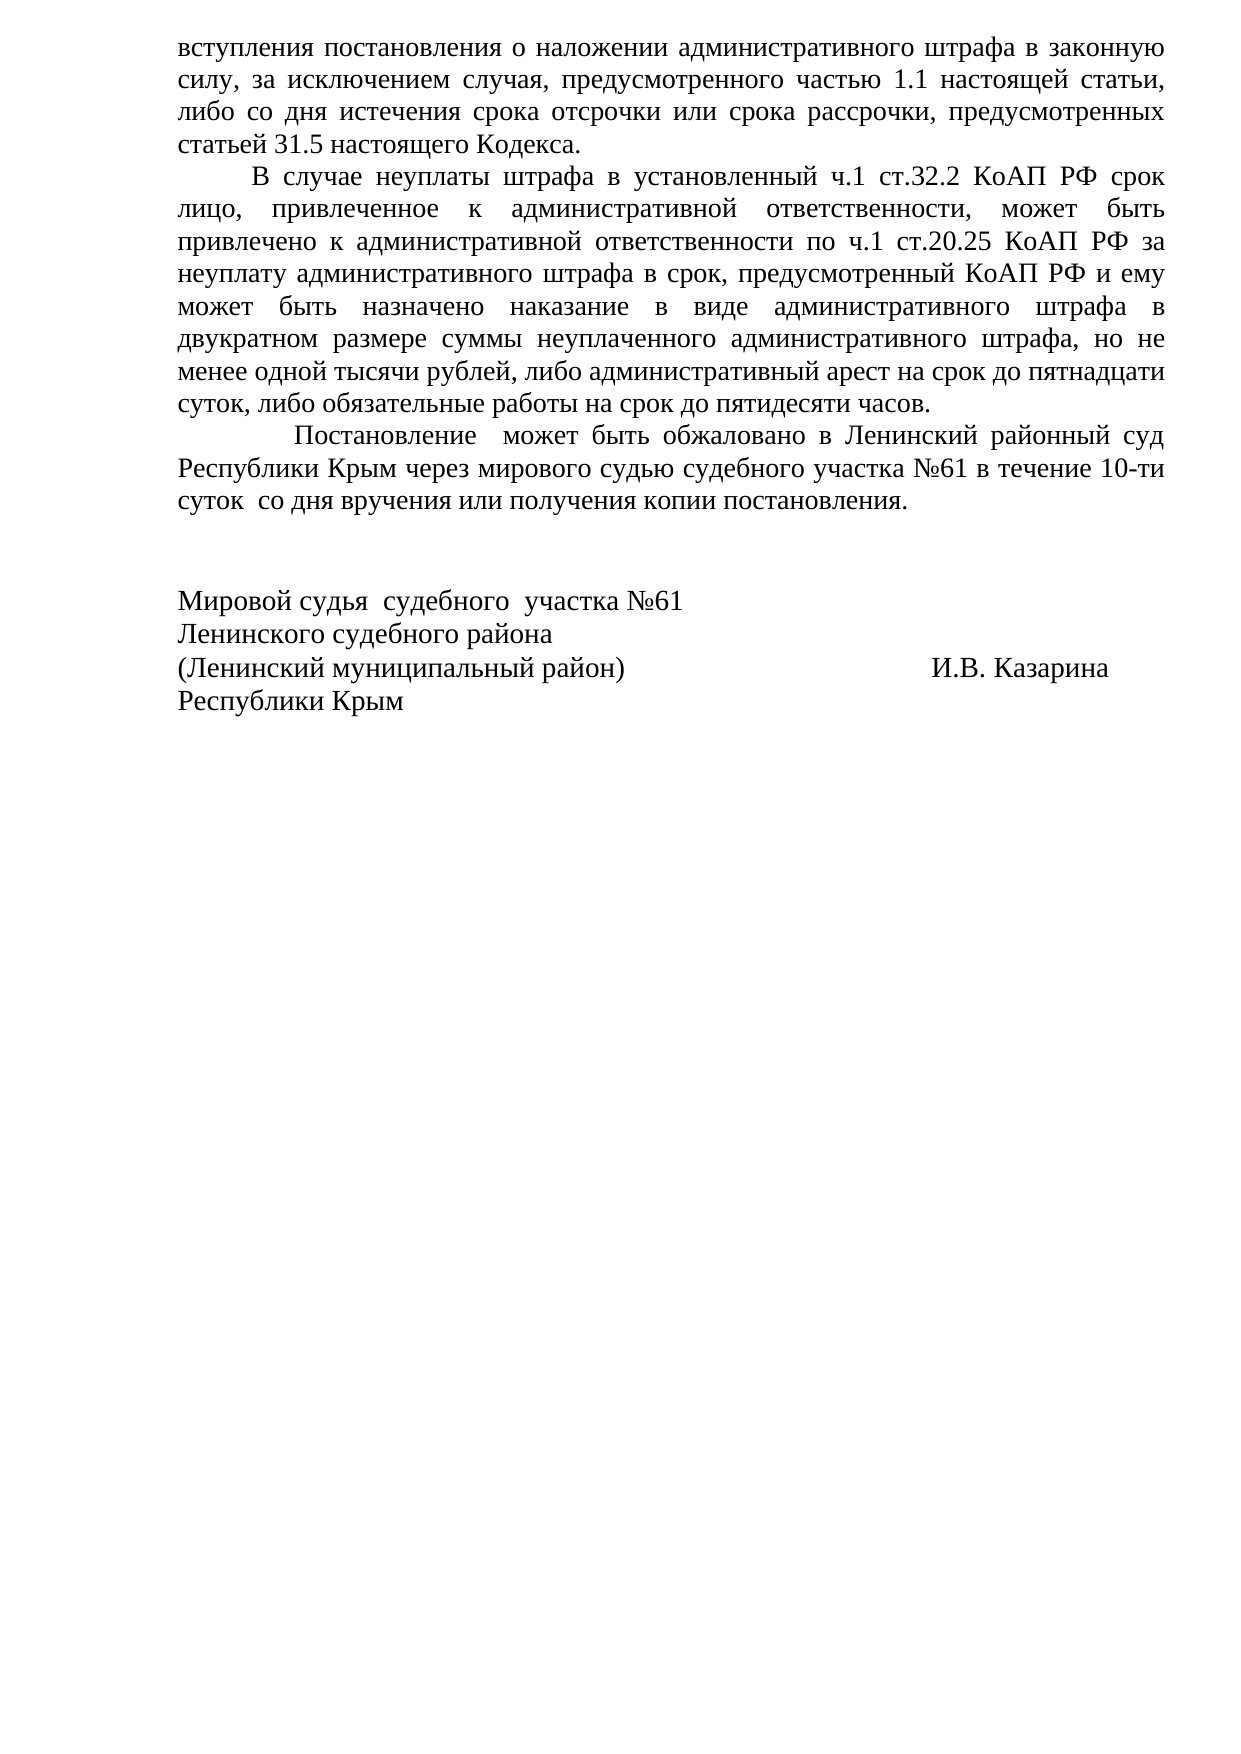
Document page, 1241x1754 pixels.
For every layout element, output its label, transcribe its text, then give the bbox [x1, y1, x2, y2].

text Мировой судья судебного участка №61 [177, 583, 1166, 616]
text Постановление может быть обжаловано в Ленинский районный суд Республики Крым через мирового судью судебного участка №61 в течение 10-ти суток со дня вручения или получения копии постановления. [177, 418, 1166, 516]
text Ленинского судебного района [177, 616, 1166, 650]
text (Ленинский муниципальный район) И.В. Казарина [177, 650, 1166, 683]
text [177, 29, 1166, 159]
text В случае неуплаты штрафа в установленный ч.1 ст.32.2 КоАП РФ срок лицо, привлеченное к административной ответственности, может быть привлечено к административной ответственности по ч.1 ст.20.25 КоАП РФ за неуплату административного штрафа в срок, предусмотренный КоАП РФ и ему может быть назначено наказание в виде административного штрафа в двукратном размере суммы неуплаченного административного штрафа, но не менее одной тысячи рублей, либо административный арест на срок до пятнадцати суток, либо обязательные работы на срок до пятидесяти часов. [177, 159, 1166, 418]
text Республики Крым [177, 683, 1166, 717]
